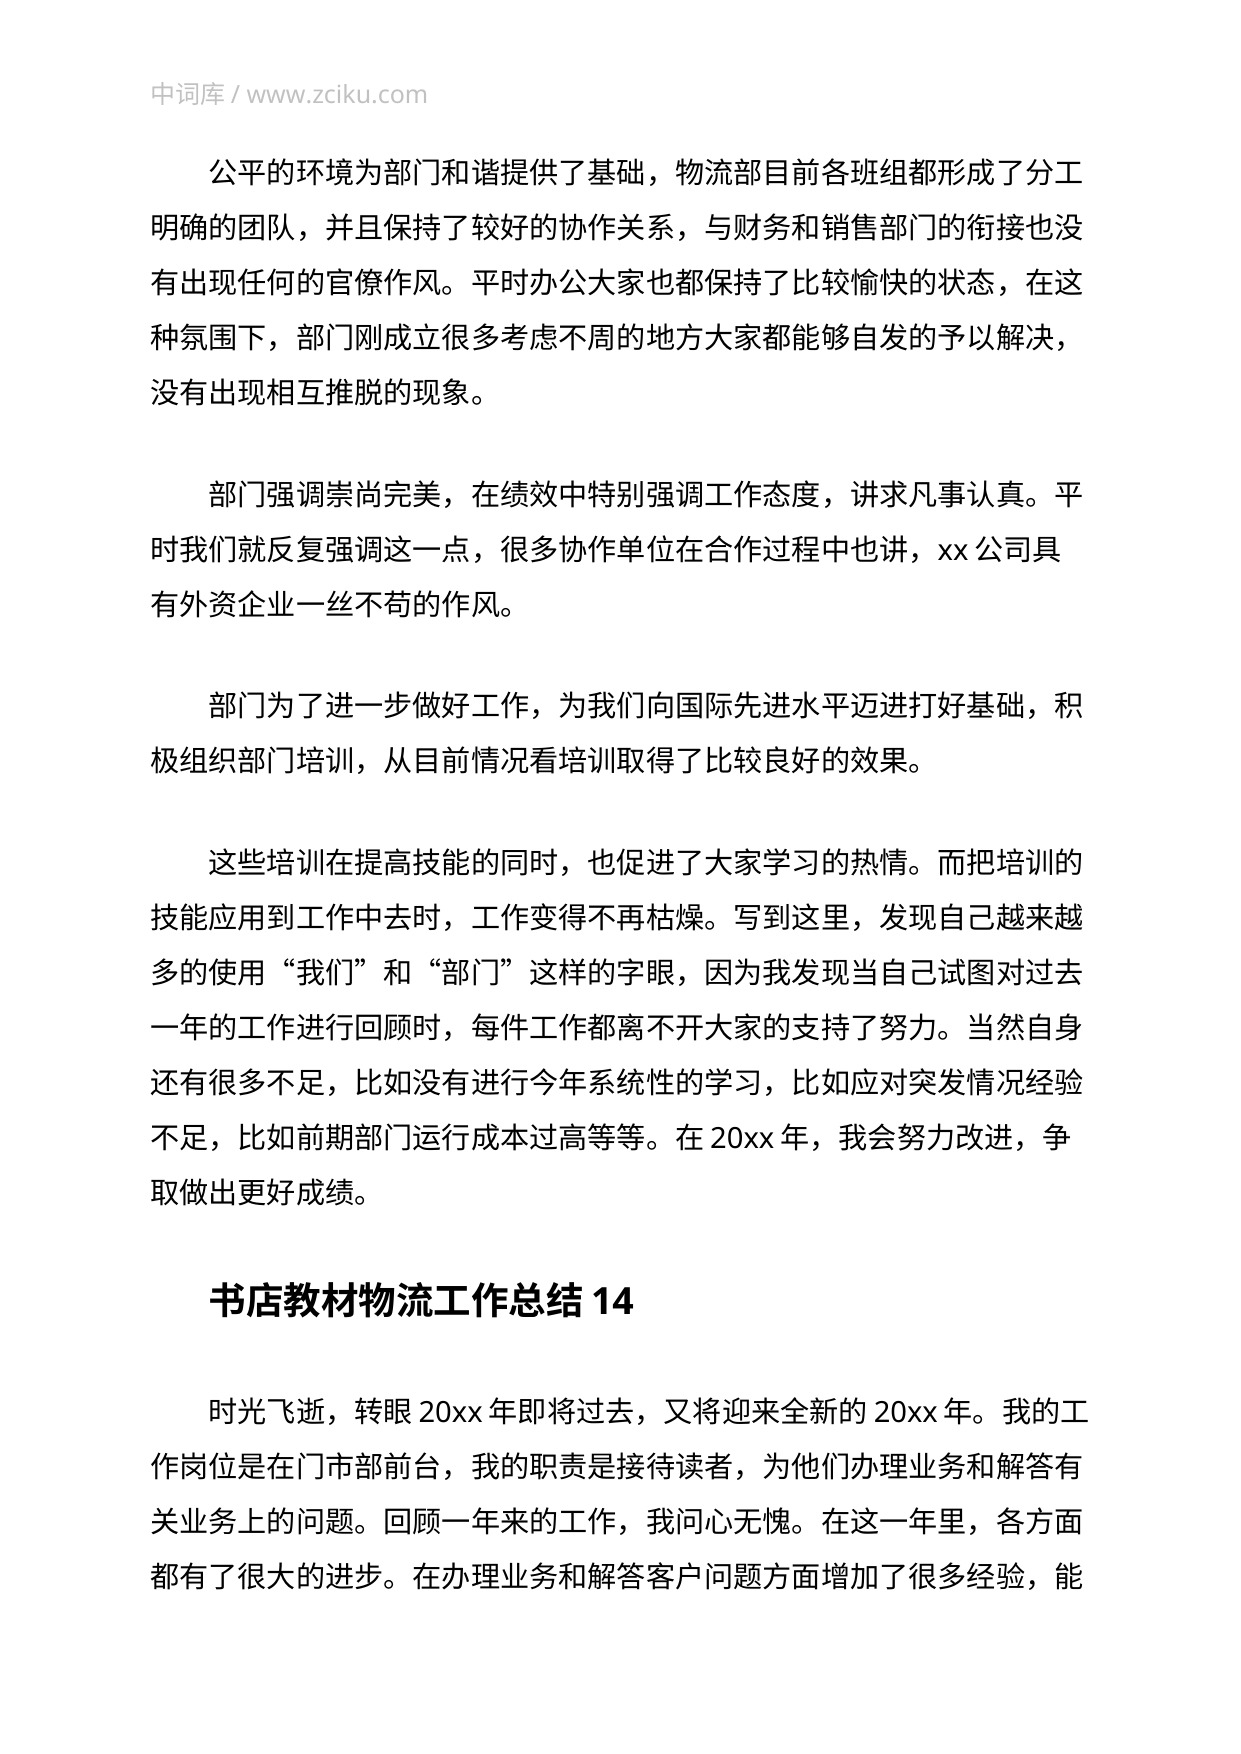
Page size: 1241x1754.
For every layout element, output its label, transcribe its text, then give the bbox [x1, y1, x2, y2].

text 书店教材物流工作总结14 [150, 1271, 1090, 1325]
text 这些培训在提高技能的同时，也促进了大家学习的热情。而把培训的技能应用到工作中去时，工作变得不再枯燥。写到这里，发现自己越来越多的使用“我们”和“部门”这样的字眼，因为我发现当自己试图对过去一年的工作进行回顾时，每件工作都离不开大家的支持了努力。当然自身还有很多不足，比如没有进行今年系统性的学习，比如应对突发情况经验不足，比如前期部门运行成本过高等等。在20xx年，我会努力改进，争取做出更好成绩。 [150, 840, 1090, 1211]
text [150, 1388, 1090, 1596]
text 公平的环境为部门和谐提供了基础，物流部目前各班组都形成了分工明确的团队，并且保持了较好的协作关系，与财务和销售部门的衔接也没有出现任何的官僚作风。平时办公大家也都保持了比较愉快的状态，在这种氛围下，部门刚成立很多考虑不周的地方大家都能够自发的予以解决，没有出现相互推脱的现象。 [150, 150, 1090, 412]
text 部门为了进一步做好工作，为我们向国际先进水平迈进打好基础，积极组织部门培训，从目前情况看培训取得了比较良好的效果。 [150, 683, 1090, 780]
text 部门强调崇尚完美，在绩效中特别强调工作态度，讲求凡事认真。平时我们就反复强调这一点，很多协作单位在合作过程中也讲，xx公司具有外资企业一丝不苟的作风。 [150, 471, 1090, 623]
